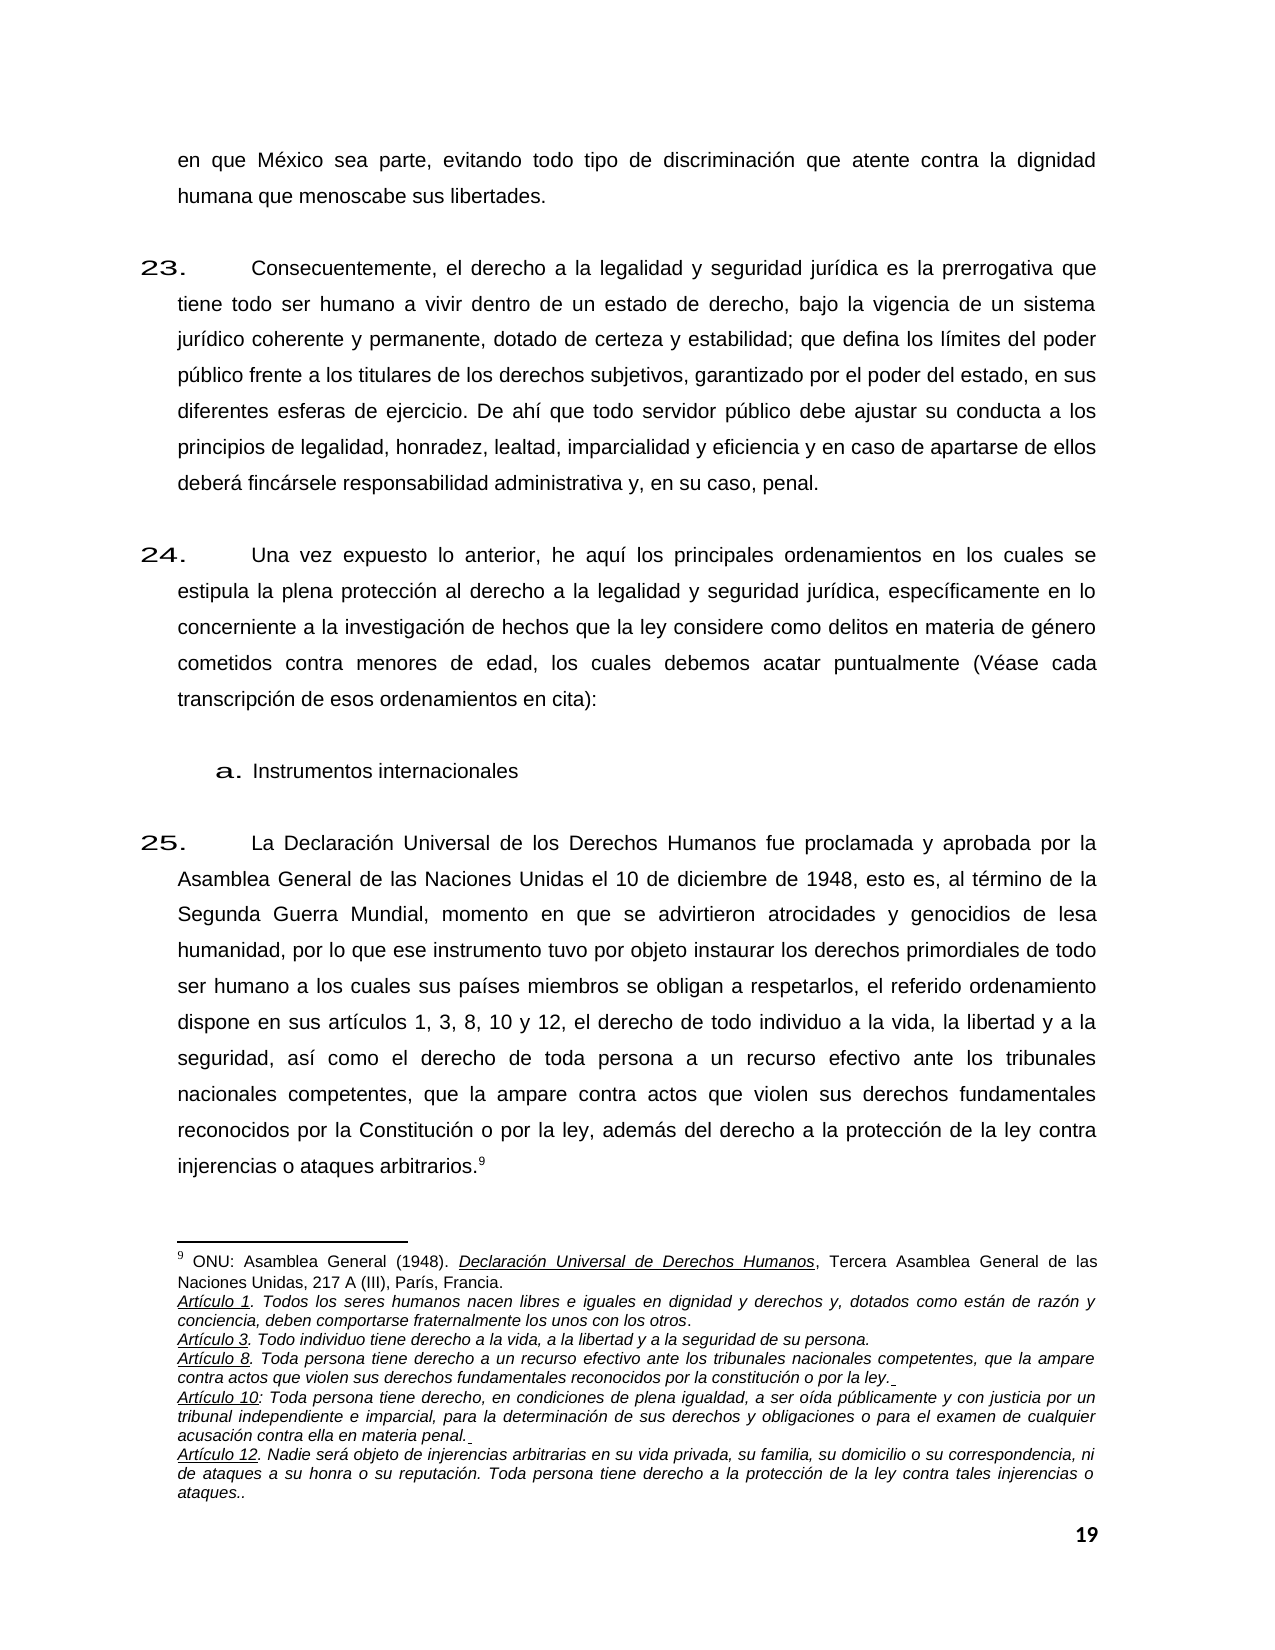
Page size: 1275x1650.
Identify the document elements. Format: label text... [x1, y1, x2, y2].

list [140, 148, 1098, 207]
list Instrumentos internacionales [215, 758, 1098, 782]
list Una vez expuesto lo anterior, he aquí los principales ordenamientos en los cuales se estipula la plena protección al derecho a la legalidad y seguridad jurídica, específicamente en lo concerniente a la investigación de hechos que la ley considere como delitos en materia de género cometidos contra menores de edad, los cuales debemos acatar puntualmente (Véase cada transcripción de esos ordenamientos en cita): [140, 543, 1098, 711]
list Consecuentemente, el derecho a la legalidad y seguridad jurídica es la prerrogativa que tiene todo ser humano a vivir dentro de un estado de derecho, bajo la vigencia de un sistema jurídico coherente y permanente, dotado de certeza y estabilidad; que defina los límites del poder público frente a los titulares de los derechos subjetivos, garantizado por el poder del estado, en sus diferentes esferas de ejercicio. De ahí que todo servidor público debe ajustar su conducta a los principios de legalidad, honradez, lealtad, imparcialidad y eficiencia y en caso de apartarse de ellos deberá fincársele responsabilidad administrativa y, en su caso, penal. [140, 255, 1098, 495]
list La Declaración Universal de los Derechos Humanos fue proclamada y aprobada por la Asamblea General de las Naciones Unidas el 10 de diciembre de 1948, esto es, al término de la Segunda Guerra Mundial, momento en que se advirtieron atrocidades y genocidios de lesa humanidad, por lo que ese instrumento tuvo por objeto instaurar los derechos primordiales de todo ser humano a los cuales sus países miembros se obligan a respetarlos, el referido ordenamiento dispone en sus artículos 1, 3, 8, 10 y 12, el derecho de todo individuo a la vida, la libertad y a la seguridad, así como el derecho de toda persona a un recurso efectivo ante los tribunales nacionales competentes, que la ampare contra actos que violen sus derechos fundamentales reconocidos por la Constitución o por la ley, además del derecho a la protección de la ley contra injerencias o ataques arbitrarios. [140, 830, 1098, 1178]
